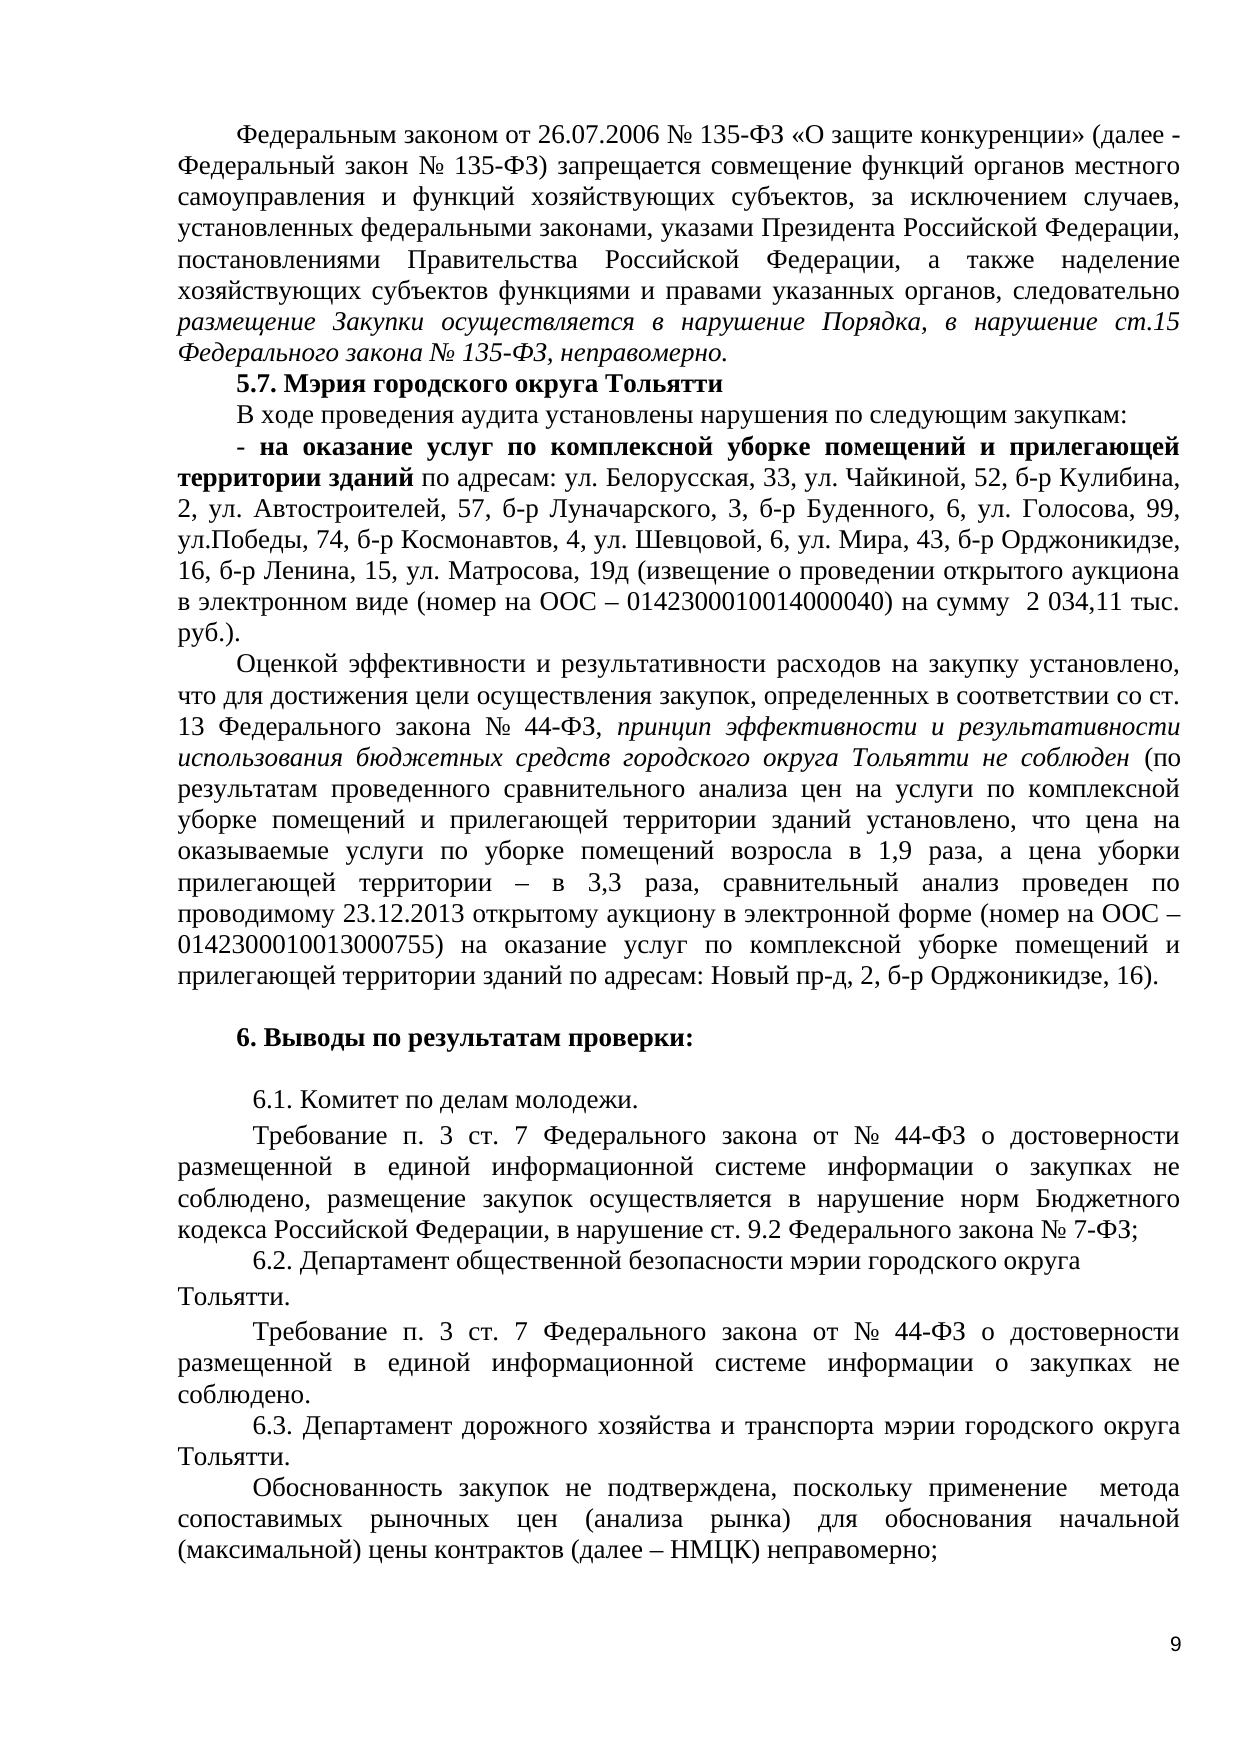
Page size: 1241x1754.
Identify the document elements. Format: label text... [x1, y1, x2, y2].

list 6.2. Департамент общественной безопасности мэрии городского округа Тольятти. [177, 1244, 1181, 1311]
text 5.7. Мэрия городского округа Тольятти [177, 367, 1181, 398]
list 6.1. Комитет по делам молодежи. [177, 1084, 1181, 1115]
list 6.3. Департамент дорожного хозяйства и транспорта мэрии городского округа Тольятти. [177, 1409, 1181, 1471]
text - на оказание услуг по комплексной уборке помещений и прилегающей территории зданий по адресам: ул. Белорусская, 33, ул. Чайкиной, 52, б-р Кулибина, 2, ул. Автостроителей, 57, б-р Луначарского, 3, б-р Буденного, 6, ул. Голосова, 99, ул.Победы, 74, б-р Космонавтов, 4, ул. Шевцовой, 6, ул. Мира, 43, б-р Орджоникидзе, 16, б-р Ленина, 15, ул. Матросова, 19д (извещение о проведении открытого аукциона в электронном виде (номер на ООС – 0142300010014000040) на сумму 2 034,11 тыс. руб.). [177, 429, 1181, 648]
list Требование п. 3 ст. 7 Федерального закона от № 44-ФЗ о достоверности размещенной в единой информационной системе информации о закупках не соблюдено, размещение закупок осуществляется в нарушение норм Бюджетного кодекса Российской Федерации, в нарушение ст. 9.2 Федерального закона № 7-ФЗ; [177, 1119, 1181, 1244]
list Обоснованность закупок не подтверждена, поскольку применение метода сопоставимых рыночных цен (анализа рынка) для обоснования начальной (максимальной) цены контрактов (далее – НМЦК) неправомерно; [177, 1471, 1181, 1564]
text Федеральным законом от 26.07.2006 № 135-ФЗ «О защите конкуренции» (далее - Федеральный закон № 135-ФЗ) запрещается совмещение функций органов местного самоуправления и функций хозяйствующих субъектов, за исключением случаев, установленных федеральными законами, указами Президента Российской Федерации, постановлениями Правительства Российской Федерации, а также наделение хозяйствующих субъектов функциями и правами указанных органов, следовательно размещение Закупки осуществляется в нарушение Порядка, в нарушение ст.15 Федерального закона № 135-ФЗ, неправомерно. [177, 118, 1181, 367]
list Требование п. 3 ст. 7 Федерального закона от № 44-ФЗ о достоверности размещенной в единой информационной системе информации о закупках не соблюдено. [177, 1315, 1181, 1409]
text 6. Выводы по результатам проверки: [177, 1021, 1181, 1052]
text Оценкой эффективности и результативности расходов на закупку установлено, что для достижения цели осуществления закупок, определенных в соответствии со ст. 13 Федерального закона № 44-ФЗ, принцип эффективности и результативности использования бюджетных средств городского округа Тольятти не соблюден (по результатам проведенного сравнительного анализа цен на услуги по комплексной уборке помещений и прилегающей территории зданий установлено, что цена на оказываемые услуги по уборке помещений возросла в 1,9 раза, а цена уборки прилегающей территории – в 3,3 раза, сравнительный анализ проведен по проводимому 23.12.2013 открытому аукциону в электронной форме (номер на ООС – 0142300010013000755) на оказание услуг по комплексной уборке помещений и прилегающей территории зданий по адресам: Новый пр-д, 2, б-р Орджоникидзе, 16). [177, 648, 1181, 990]
text В ходе проведения аудита установлены нарушения по следующим закупкам: [177, 398, 1181, 429]
